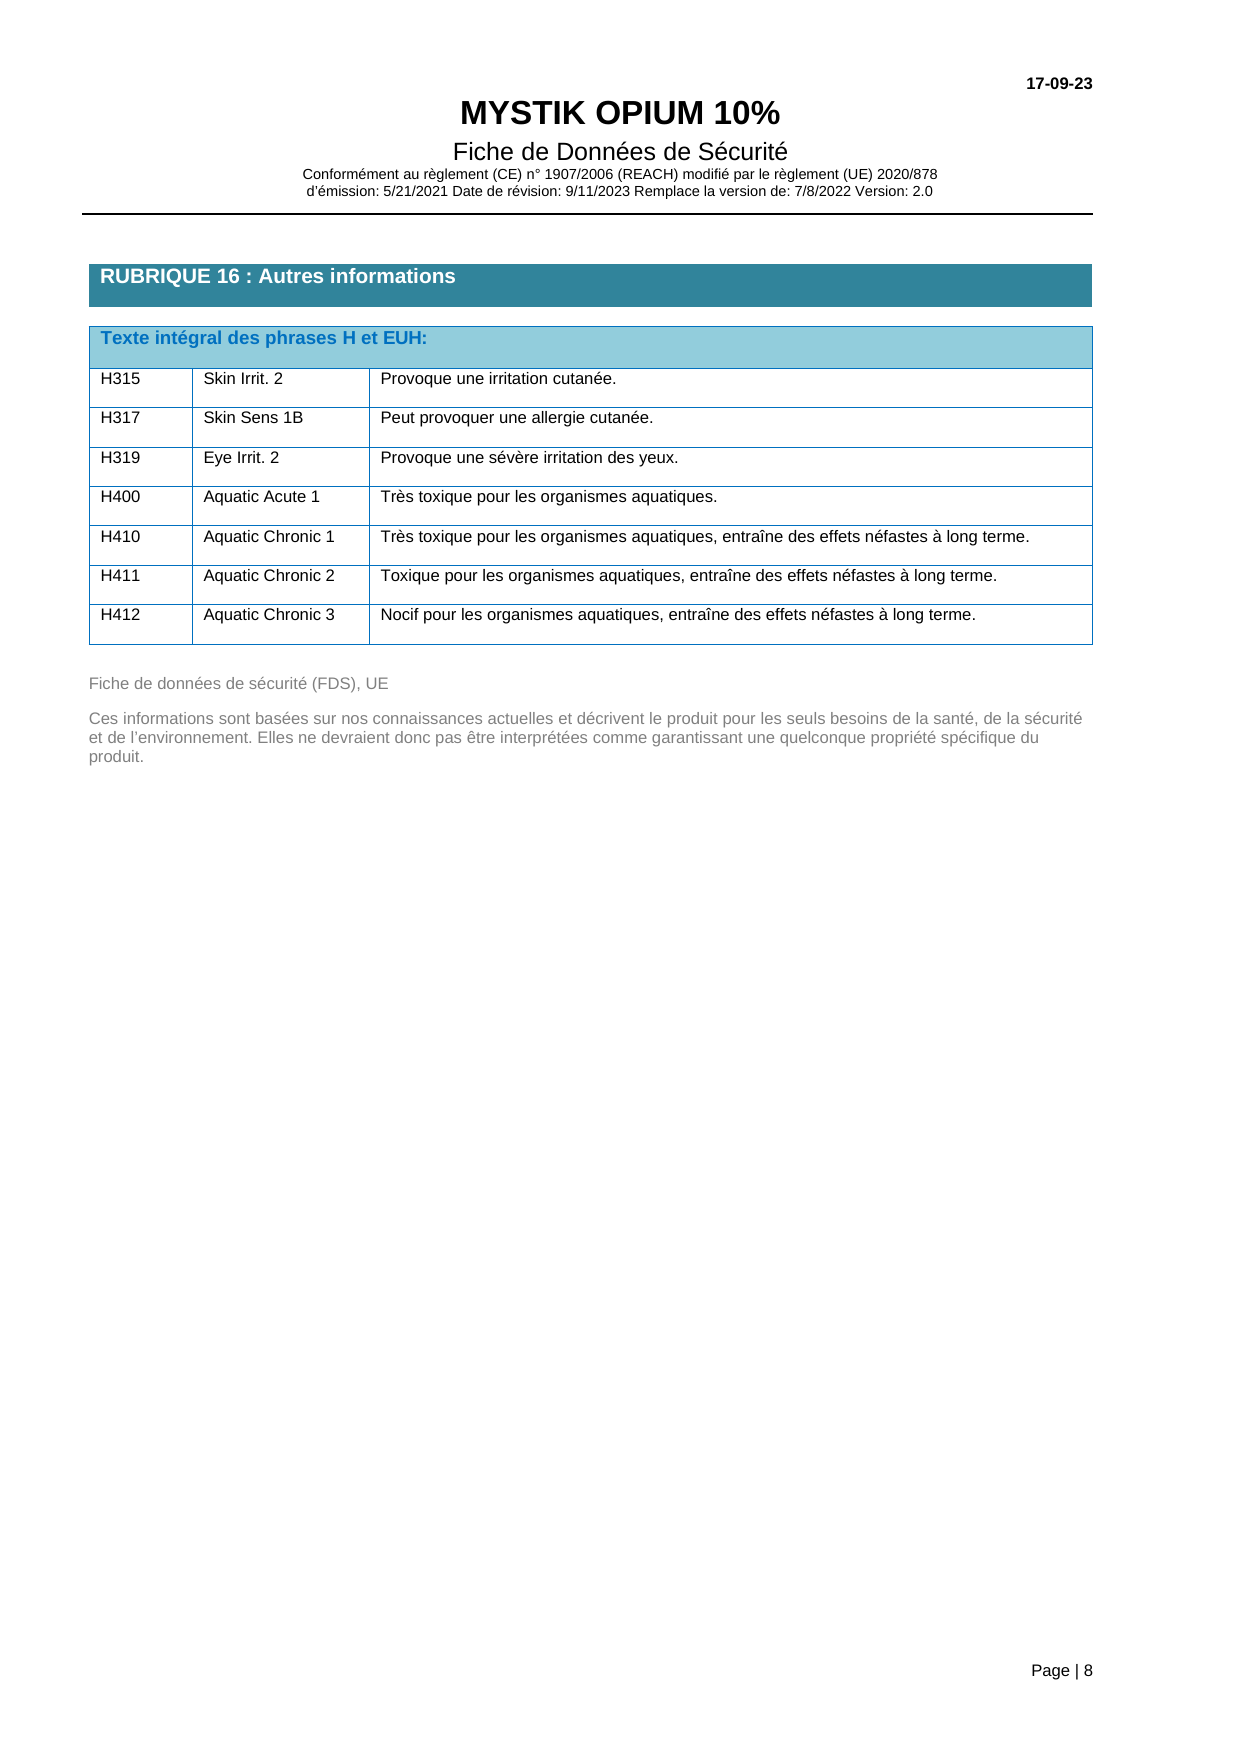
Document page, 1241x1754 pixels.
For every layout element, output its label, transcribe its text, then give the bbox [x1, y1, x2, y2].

table_cell H412 [90, 605, 192, 643]
table_cell H410 [90, 526, 192, 565]
table_cell Aquatic Chronic 2 [193, 566, 369, 604]
table_cell H319 [90, 448, 192, 486]
table_cell Peut provoquer une allergie cutanée. [370, 408, 1092, 447]
table_cell Très toxique pour les organismes aquatiques, entraîne des effets néfastes à long terme. [370, 526, 1092, 565]
table_cell Aquatic Chronic 1 [193, 526, 369, 565]
table_cell H411 [90, 566, 192, 604]
table_cell Aquatic Chronic 3 [193, 605, 369, 643]
table_cell Toxique pour les organismes aquatiques, entraîne des effets néfastes à long terme. [370, 566, 1092, 604]
table_cell H315 [90, 369, 192, 407]
table_header RUBRIQUE 16 : Autres informations [89, 264, 1092, 307]
table_cell Skin Sens 1B [193, 408, 369, 447]
text Fiche de données de sécurité (FDS), UE [88, 673, 457, 693]
table_cell Aquatic Acute 1 [193, 487, 369, 525]
table_header Texte intégral des phrases H et EUH: [90, 327, 1092, 368]
table_cell Nocif pour les organismes aquatiques, entraîne des effets néfastes à long terme. [370, 605, 1092, 643]
table_cell Très toxique pour les organismes aquatiques. [370, 487, 1092, 525]
table_cell Provoque une irritation cutanée. [370, 369, 1092, 407]
table_cell H400 [90, 487, 192, 525]
table_cell Provoque une sévère irritation des yeux. [370, 448, 1092, 486]
text Ces informations sont basées sur nos connaissances actuelles et décrivent le produit pour les seuls besoins de la santé, de la sécurité et de l’environnement. Elles ne devraient donc pas être interprétées comme garantissant une quelconque propriété spécifique du produit. [88, 709, 1093, 766]
table_cell H317 [90, 408, 192, 447]
table_cell Eye Irrit. 2 [193, 448, 369, 486]
table_cell Skin Irrit. 2 [193, 369, 369, 407]
